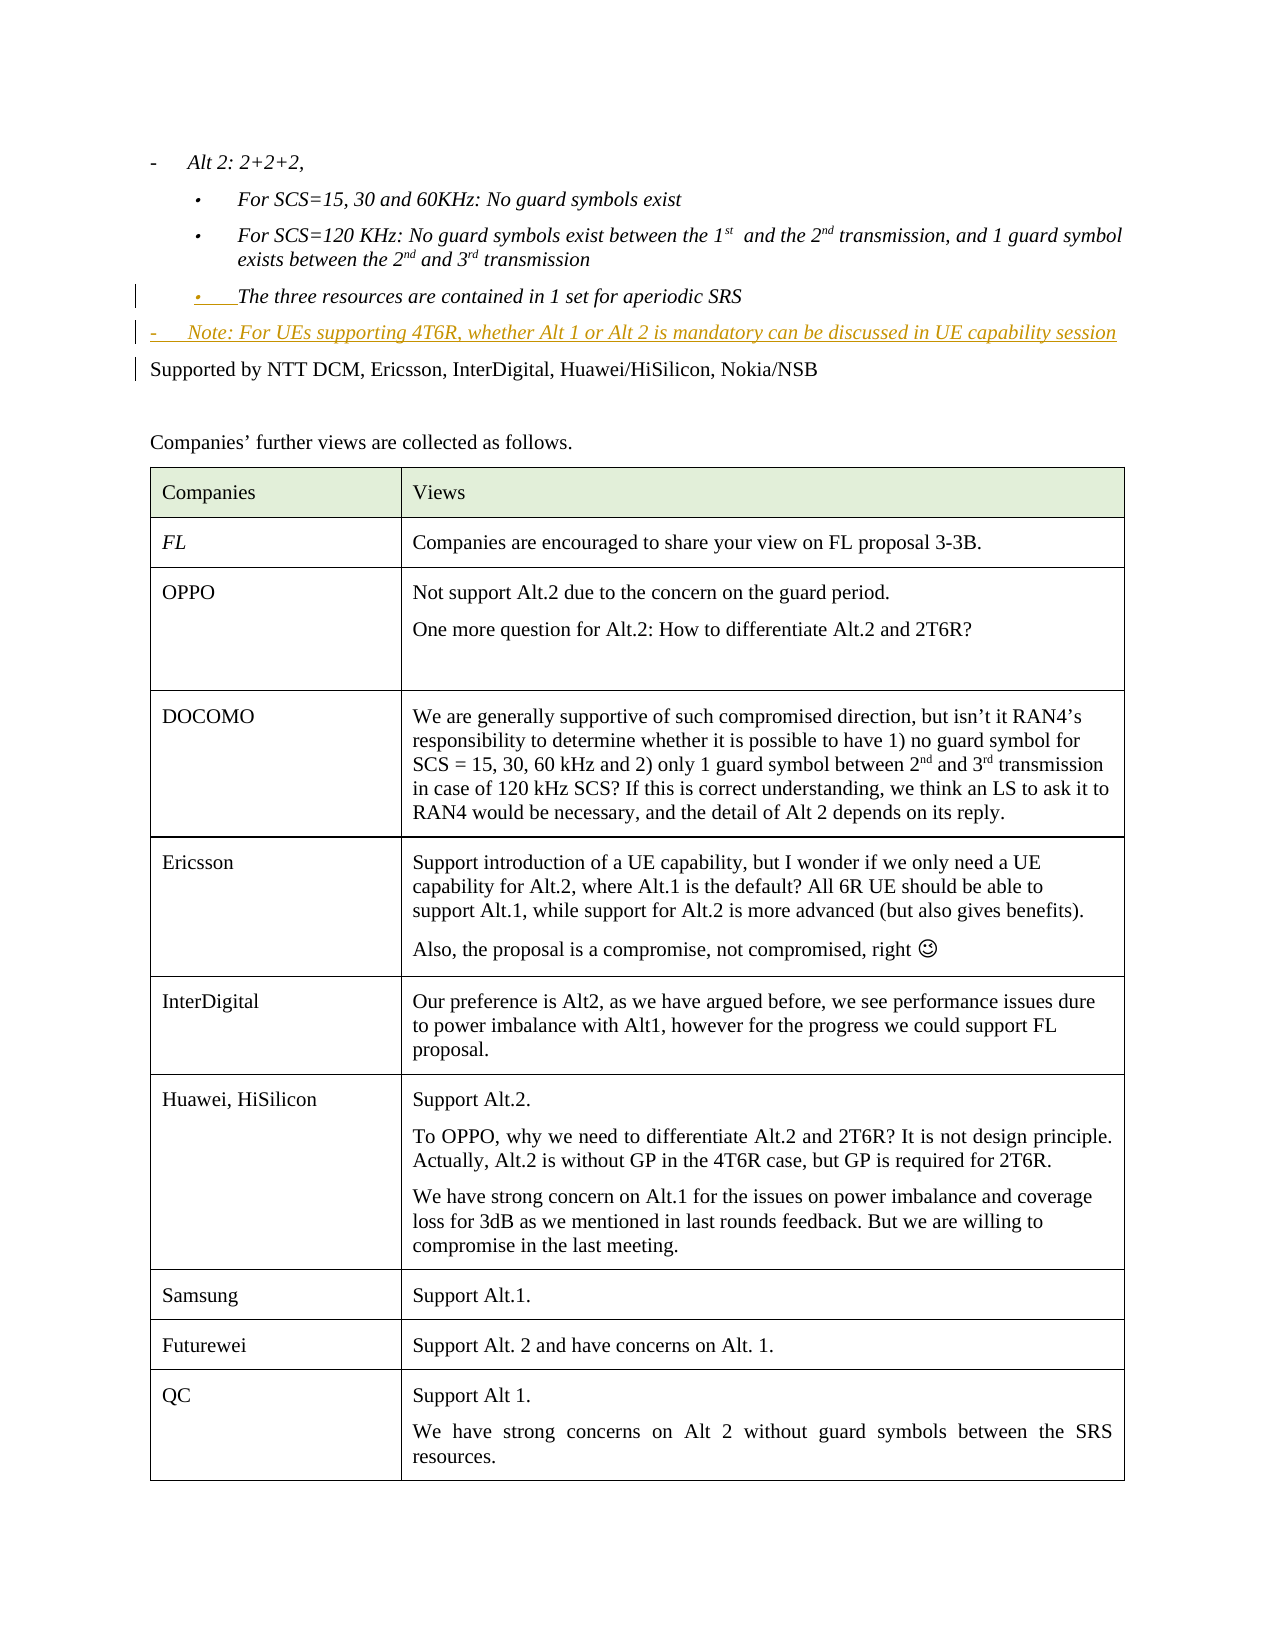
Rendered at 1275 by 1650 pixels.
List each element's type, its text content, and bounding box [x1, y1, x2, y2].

table_cell Huawei, HiSilicon [151, 1075, 401, 1269]
text Companies’ further views are collected as follows. [150, 430, 1125, 454]
table_cell Support Alt 1. We have strong concerns on Alt 2 without guard symbols between the SRS resources. [402, 1370, 1124, 1480]
table_header Views [402, 468, 1124, 517]
table_cell Samsung [151, 1270, 401, 1319]
table_header Companies [151, 468, 401, 517]
table_cell Futurewei [151, 1320, 401, 1369]
list For SCS=120 KHz: No guard symbols exist between the 1st and the 2nd transmission, and 1 guard symbol exists between the 2nd and 3rd transmission [194, 223, 1125, 271]
table_cell We are generally supportive of such compromised direction, but isn’t it RAN4’s responsibility to determine whether it is possible to have 1) no guard symbol for SCS = 15, 30, 60 kHz and 2) only 1 guard symbol between 2nd and 3rd transmission in case of 120 kHz SCS? If this is correct understanding, we think an LS to ask it to RAN4 would be necessary, and the detail of Alt 2 depends on its reply. [402, 691, 1124, 836]
table_cell Ericsson [151, 838, 401, 976]
table_cell Not support Alt.2 due to the concern on the guard period. One more question for Alt.2: How to differentiate Alt.2 and 2T6R? [402, 568, 1124, 690]
table_cell OPPO [151, 568, 401, 690]
table_cell Support Alt.2. To OPPO, why we need to differentiate Alt.2 and 2T6R? It is not design principle. Actually, Alt.2 is without GP in the 4T6R case, but GP is required for 2T6R. We have strong concern on Alt.1 for the issues on power imbalance and coverage loss for 3dB as we mentioned in last rounds feedback. But we are willing to compromise in the last meeting. [402, 1075, 1124, 1269]
table_cell Support introduction of a UE capability, but I wonder if we only need a UE capability for Alt.2, where Alt.1 is the default? All 6R UE should be able to support Alt.1, while support for Alt.2 is more advanced (but also gives benefits). Also, the proposal is a compromise, not compromised, right 😉 [402, 838, 1124, 976]
list Alt 2: 2+2+2, [150, 150, 1125, 174]
table_cell Support Alt.1. [402, 1270, 1124, 1319]
table_cell Our preference is Alt2, as we have argued before, we see performance issues dure to power imbalance with Alt1, however for the progress we could support FL proposal. [402, 977, 1124, 1074]
table_cell QC [151, 1370, 401, 1480]
table_cell Companies are encouraged to share your view on FL proposal 3-3B. [402, 518, 1124, 567]
table_cell InterDigital [151, 977, 401, 1074]
list For SCS=15, 30 and 60KHz: No guard symbols exist [194, 187, 1125, 211]
table_cell DOCOMO [151, 691, 401, 836]
table_cell FL [151, 518, 401, 567]
list The three resources are contained in 1 set for aperiodic SRS [194, 284, 1125, 308]
text Supported by NTT DCM, Ericsson, InterDigital, Huawei/HiSilicon, Nokia/NSB [150, 357, 1125, 381]
table_cell Support Alt. 2 and have concerns on Alt. 1. [402, 1320, 1124, 1369]
